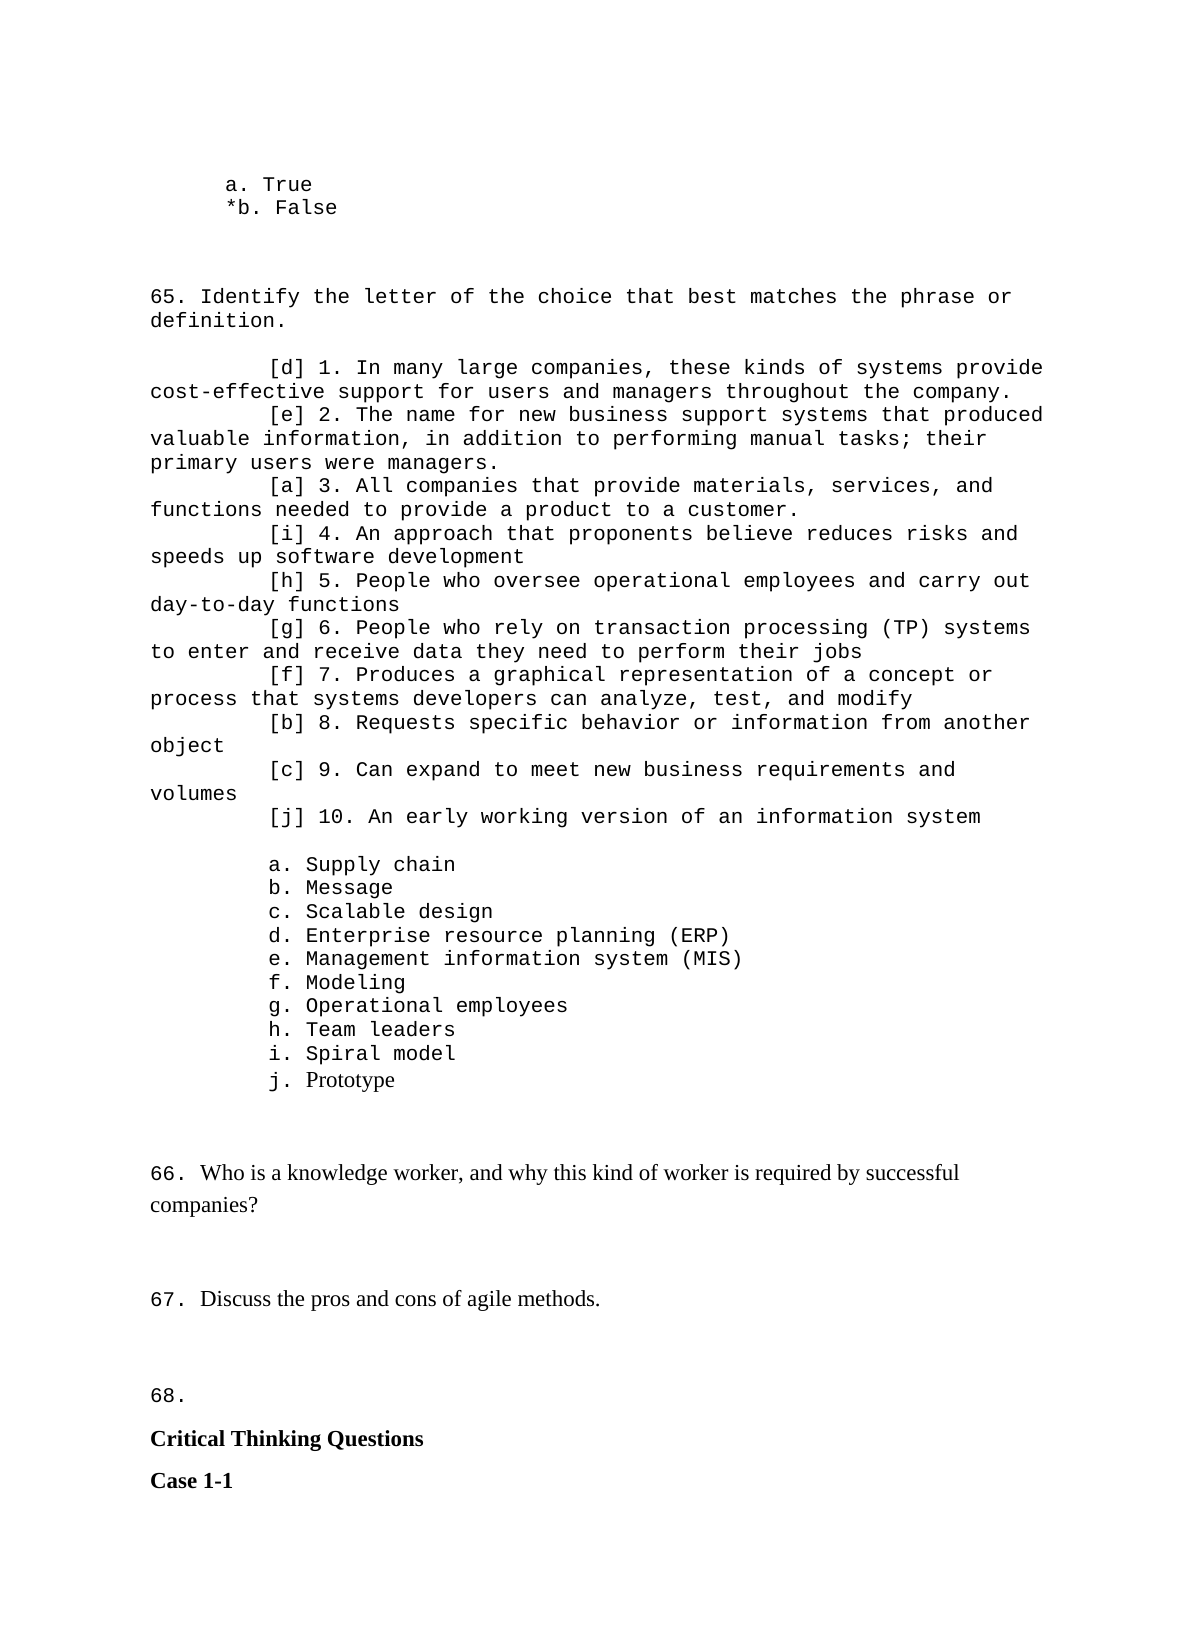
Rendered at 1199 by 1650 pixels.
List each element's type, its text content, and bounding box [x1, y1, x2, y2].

text a. ​Supply chain [150, 854, 1049, 877]
text b. ​Message [150, 877, 1049, 901]
text [e] 2. ​The name for new business support systems that produced valuable information, in addition to performing manual tasks; their primary users were managers. [150, 404, 1049, 475]
text [j] 10. ​An early working version of an information system [150, 806, 1049, 830]
text i. ​Spiral model [150, 1043, 1049, 1066]
text [b] 8. ​Requests specific behavior or information from another object [150, 712, 1049, 759]
text h. ​Team leaders [150, 1019, 1049, 1043]
text [g] 6. ​People who rely on transaction processing (TP) systems to enter and receive data they need to perform their jobs [150, 617, 1049, 664]
text 67. Discuss the pros and cons of agile methods.​ [150, 1285, 1049, 1312]
text e. ​Management information system (MIS) [150, 948, 1049, 972]
text g. ​Operational employees [150, 996, 1049, 1019]
text j. Prototype [150, 1066, 1049, 1094]
text a. True [225, 174, 1049, 197]
text [h] 5. ​People who oversee operational employees and carry out day-to-day functions [150, 570, 1049, 617]
text 65. ​Identify the letter of the choice that best matches the phrase or definition. [150, 286, 1049, 333]
text Case 1-1 [150, 1467, 1049, 1494]
text d. ​Enterprise resource planning (ERP) [150, 924, 1049, 948]
text 66. ​Who is a knowledge worker, and why this kind of worker is required by successful companies? [150, 1159, 1049, 1219]
text 68. ​ [150, 1385, 1049, 1409]
text [f] 7. ​Produces a graphical representation of a concept or process that systems developers can analyze, test, and modify [150, 664, 1049, 712]
text f. ​Modeling [150, 972, 1049, 996]
text *b. False [225, 197, 1049, 221]
text [i] 4. ​An approach that proponents believe reduces risks and speeds up software development [150, 523, 1049, 570]
text c. ​Scalable design [150, 901, 1049, 924]
text Critical Thinking Questions [150, 1425, 1049, 1451]
text [c] 9. ​Can expand to meet new business requirements and volumes [150, 759, 1049, 806]
text [a] 3. ​All companies that provide materials, services, and functions needed to provide a product to a customer. [150, 475, 1049, 523]
text [d] 1. ​In many large companies, these kinds of systems provide cost-effective support for users and managers throughout the company. [150, 357, 1049, 404]
